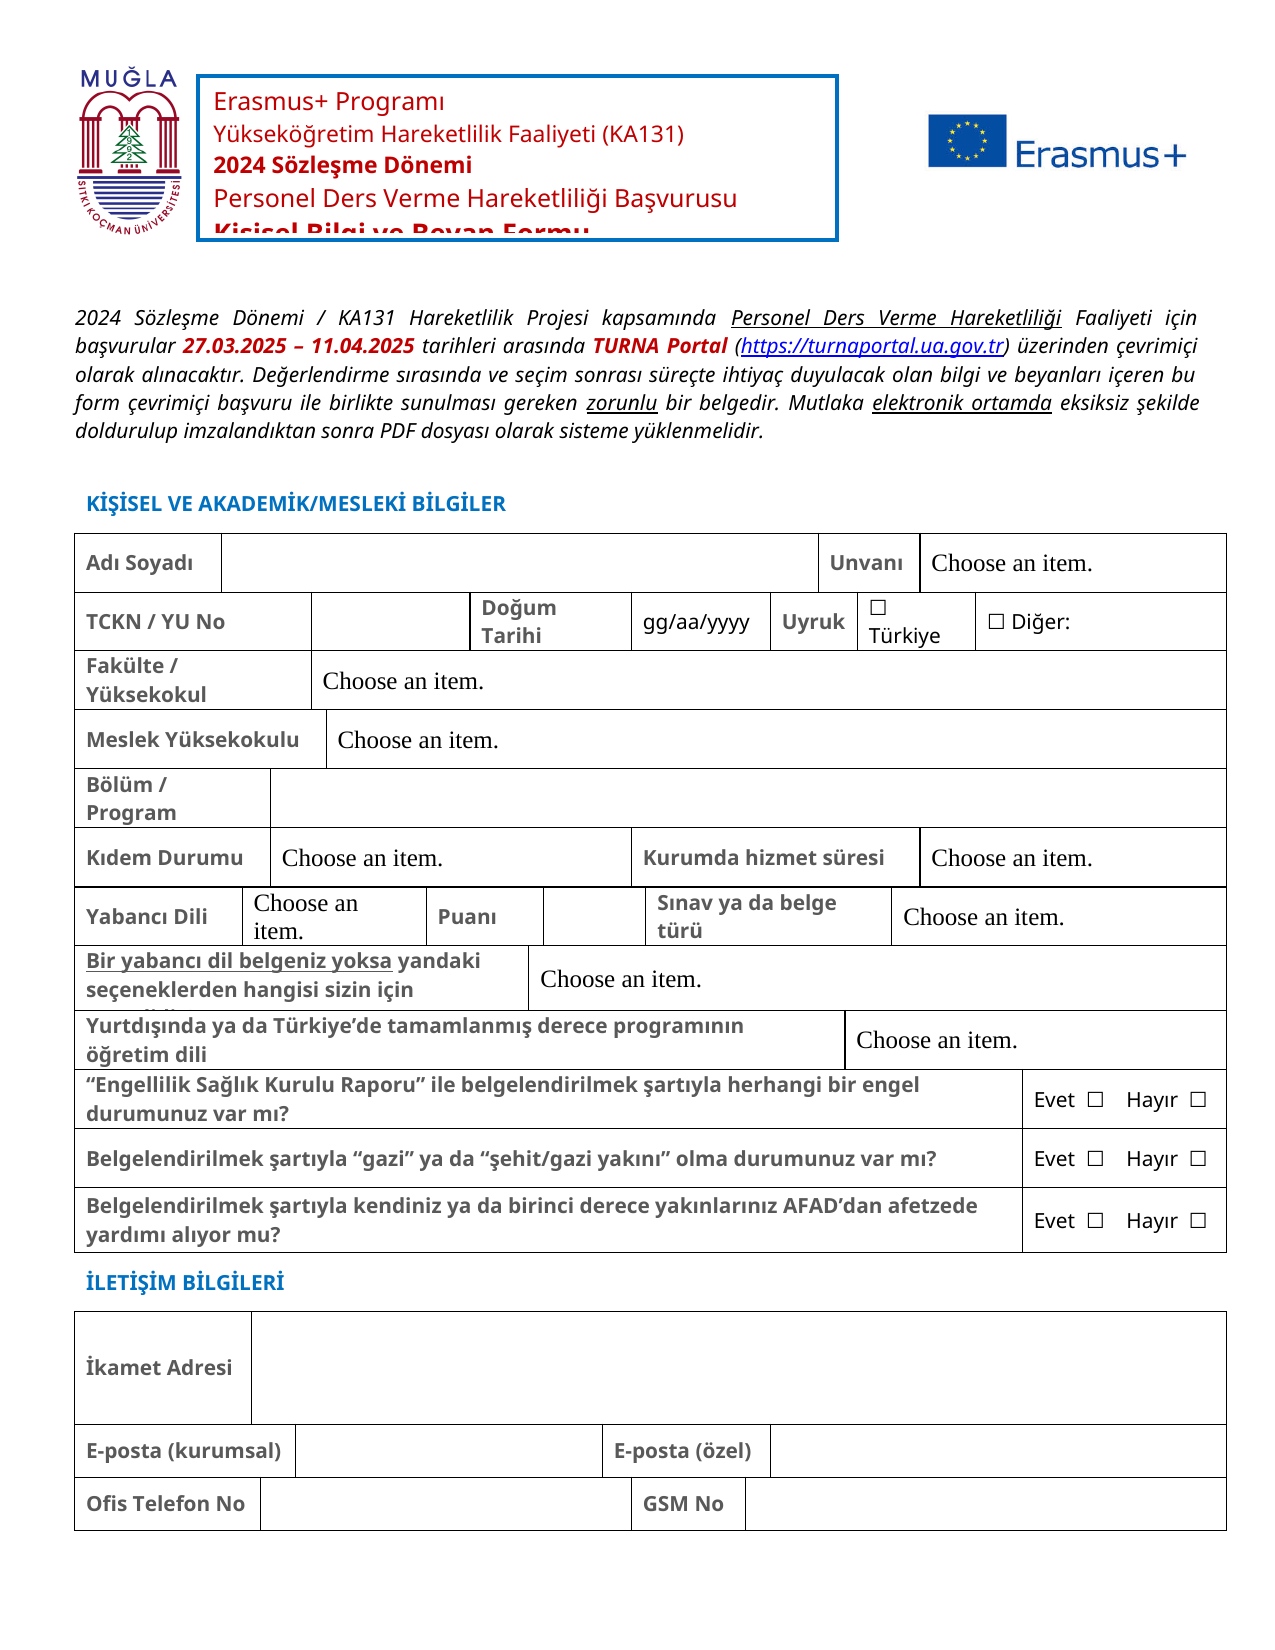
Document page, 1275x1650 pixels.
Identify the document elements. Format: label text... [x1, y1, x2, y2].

table_cell Evet Hayır [1023, 1070, 1226, 1128]
table_cell Uyruk [771, 593, 857, 650]
table_cell [771, 1425, 1226, 1477]
table_cell TCKN / YU No [75, 593, 311, 650]
table_cell [296, 1425, 602, 1477]
table_cell Kurumda hizmet süresi [632, 828, 919, 886]
table_cell Unvanı [819, 534, 919, 592]
table_cell Evet Hayır [1023, 1129, 1226, 1187]
table_cell Yurtdışında ya da Türkiye’de tamamlanmış derece programının öğretim dili [75, 1011, 844, 1069]
table_cell gg/aa/yyyy [632, 593, 770, 650]
picture [75, 63, 183, 238]
table_cell Meslek Yüksekokulu [75, 710, 326, 768]
table_cell [252, 1312, 1226, 1423]
table_cell İkamet Adresi [75, 1312, 251, 1423]
table_cell Bir yabancı dil belgeniz yoksa yandaki seçeneklerden hangisi sizin için geçerlidir? [75, 946, 528, 1010]
table_cell Sınav ya da belge türü [646, 888, 891, 945]
table_cell Yabancı Dili [75, 888, 242, 945]
table_cell [261, 1478, 631, 1530]
table_cell [544, 888, 645, 945]
table_cell [312, 593, 469, 650]
table_cell [222, 534, 818, 592]
table_cell Adı Soyadı [75, 534, 221, 592]
table_cell Kıdem Durumu [75, 828, 270, 886]
table_cell Bölüm / Program [75, 769, 270, 827]
table_cell Belgelendirilmek şartıyla kendiniz ya da birinci derece yakınlarınız AFAD’dan afetzede yardımı alıyor mu? [75, 1188, 1022, 1252]
table_cell GSM No [632, 1478, 745, 1530]
table_cell Belgelendirilmek şartıyla “gazi” ya da “şehit/gazi yakını” olma durumunuz var mı? [75, 1129, 1022, 1187]
table_cell Türkiye [858, 593, 975, 650]
table_cell Evet Hayır [1023, 1188, 1226, 1252]
table_cell [271, 769, 1226, 827]
table_cell Fakülte / Yüksekokul [75, 651, 311, 709]
table_cell Ofis Telefon No [75, 1478, 260, 1530]
table_cell E-posta (özel) [603, 1425, 770, 1477]
text 2024 Sözleşme Dönemi / KA131 Hareketlilik Projesi kapsamında Personel Ders Verme Hareketliliği Faaliyeti için başvurular 27.03.2025 – 11.04.2025 tarihleri arasında TURNA Portal (https://turnaportal.ua.gov.tr) üzerinden çevrimiçi olarak alınacaktır. Değerlendirme sırasında ve seçim sonrası süreçte ihtiyaç duyulacak olan bilgi ve beyanları içeren bu form çevrimiçi başvuru ile birlikte sunulması gereken zorunlu bir belgedir. Mutlaka elektronik ortamda eksiksiz şekilde doldurulup imzalandıktan sonra PDF dosyası olarak sisteme yüklenmelidir. [75, 303, 1200, 445]
table_cell Doğum Tarihi [471, 593, 631, 650]
table_cell Puanı [427, 888, 543, 945]
table_cell E-posta (kurumsal) [75, 1425, 295, 1477]
table_cell Diğer: [976, 593, 1226, 650]
table_cell İLETİŞİM BİLGİLERİ [75, 1253, 1227, 1311]
table_cell [746, 1478, 1226, 1530]
picture [913, 100, 1198, 179]
table_header KİŞİSEL VE AKADEMİK/MESLEKİ BİLGİLER [75, 474, 1227, 532]
table_cell “Engellilik Sağlık Kurulu Raporu” ile belgelendirilmek şartıyla herhangi bir engel durumunuz var mı? [75, 1070, 1022, 1128]
